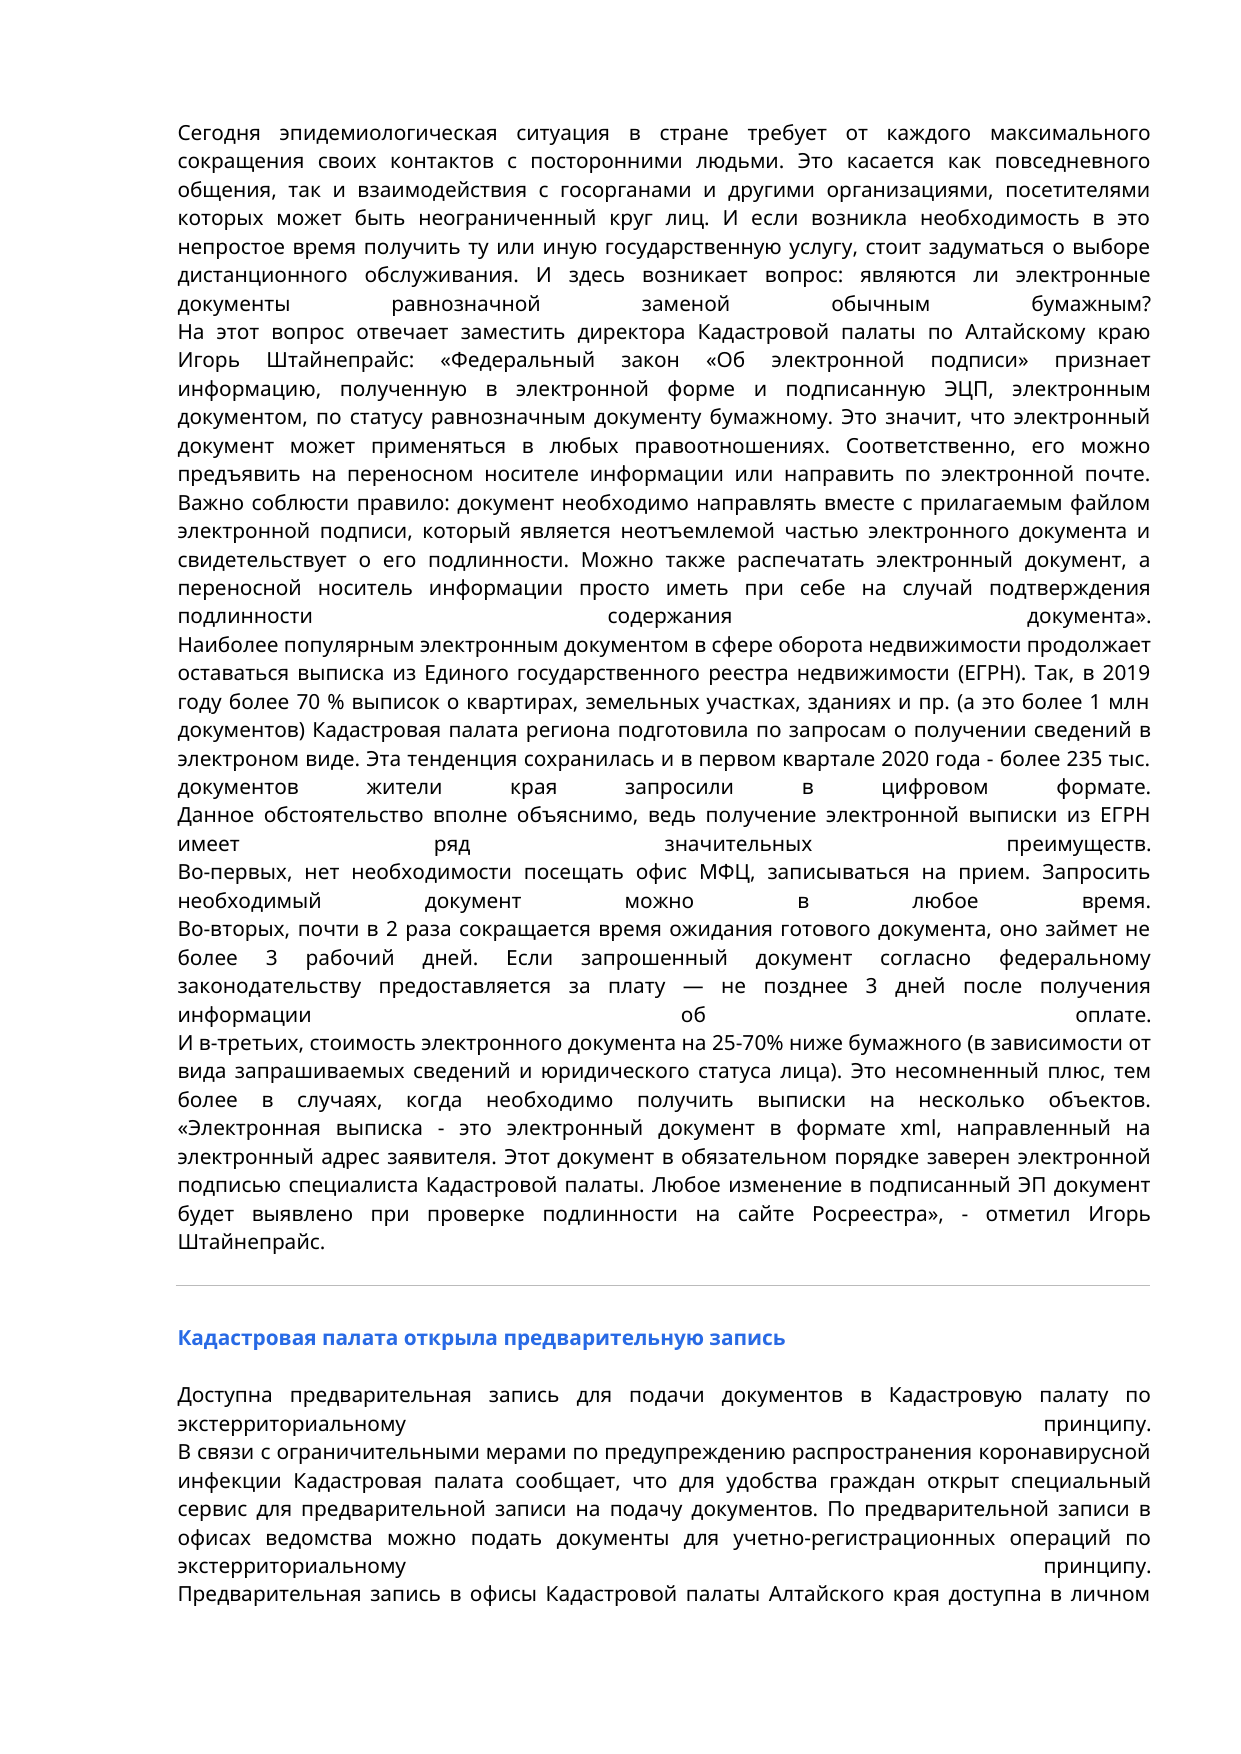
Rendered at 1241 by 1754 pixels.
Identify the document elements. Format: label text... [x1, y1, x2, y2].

text Сегодня эпидемиологическая ситуация в стране требует от каждого максимального сокращения своих контактов с посторонними людьми. Это касается как повседневного общения, так и взаимодействия с госорганами и другими организациями, посетителями которых может быть неограниченный круг лиц. И если возникла необходимость в это непростое время получить ту или иную государственную услугу, стоит задуматься о выборе дистанционного обслуживания. И здесь возникает вопрос: являются ли электронные документы равнозначной заменой обычным бумажным? На этот вопрос отвечает заместить директора Кадастровой палаты по Алтайскому краю Игорь Штайнепрайс: «Федеральный закон «Об электронной подписи» признает информацию, полученную в электронной форме и подписанную ЭЦП, электронным документом, по статусу равнозначным документу бумажному. Это значит, что электронный документ может применяться в любых правоотношениях. Соответственно, его можно предъявить на переносном носителе информации или направить по электронной почте. Важно соблюсти правило: документ необходимо направлять вместе с прилагаемым файлом электронной подписи, который является неотъемлемой частью электронного документа и свидетельствует о его подлинности. Можно также распечатать электронный документ, а переносной носитель информации просто иметь при себе на случай подтверждения подлинности содержания документа». Наиболее популярным электронным документом в сфере оборота недвижимости продолжает оставаться выписка из Единого государственного реестра недвижимости (ЕГРН). Так, в 2019 году более 70 % выписок о квартирах, земельных участках, зданиях и пр. (а это более 1 млн документов) Кадастровая палата региона подготовила по запросам о получении сведений в электроном виде. Эта тенденция сохранилась и в первом квартале 2020 года - более 235 тыс. документов жители края запросили в цифровом формате. Данное обстоятельство вполне объяснимо, ведь получение электронной выписки из ЕГРН имеет ряд значительных преимуществ. Во-первых, нет необходимости посещать офис МФЦ, записываться на прием. Запросить необходимый документ можно в любое время. Во-вторых, почти в 2 раза сокращается время ожидания готового документа, оно займет не более 3 рабочий дней. Если запрошенный документ согласно федеральному законодательству предоставляется за плату — не позднее 3 дней после получения информации об оплате. И в-третьих, стоимость электронного документа на 25-70% ниже бумажного (в зависимости от вида запрашиваемых сведений и юридического статуса лица). Это несомненный плюс, тем более в случаях, когда необходимо получить выписки на несколько объектов. «Электронная выписка - это электронный документ в формате xml, направленный на электронный адрес заявителя. Этот документ в обязательном порядке заверен электронной подписью специалиста Кадастровой палаты. Любое изменение в подписанный ЭП документ будет выявлено при проверке подлинности на сайте Росреестра», - отметил Игорь Штайнепрайс. [177, 118, 1152, 1256]
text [177, 1380, 1152, 1608]
text Кадастровая палата открыла предварительную запись [177, 1323, 1152, 1351]
